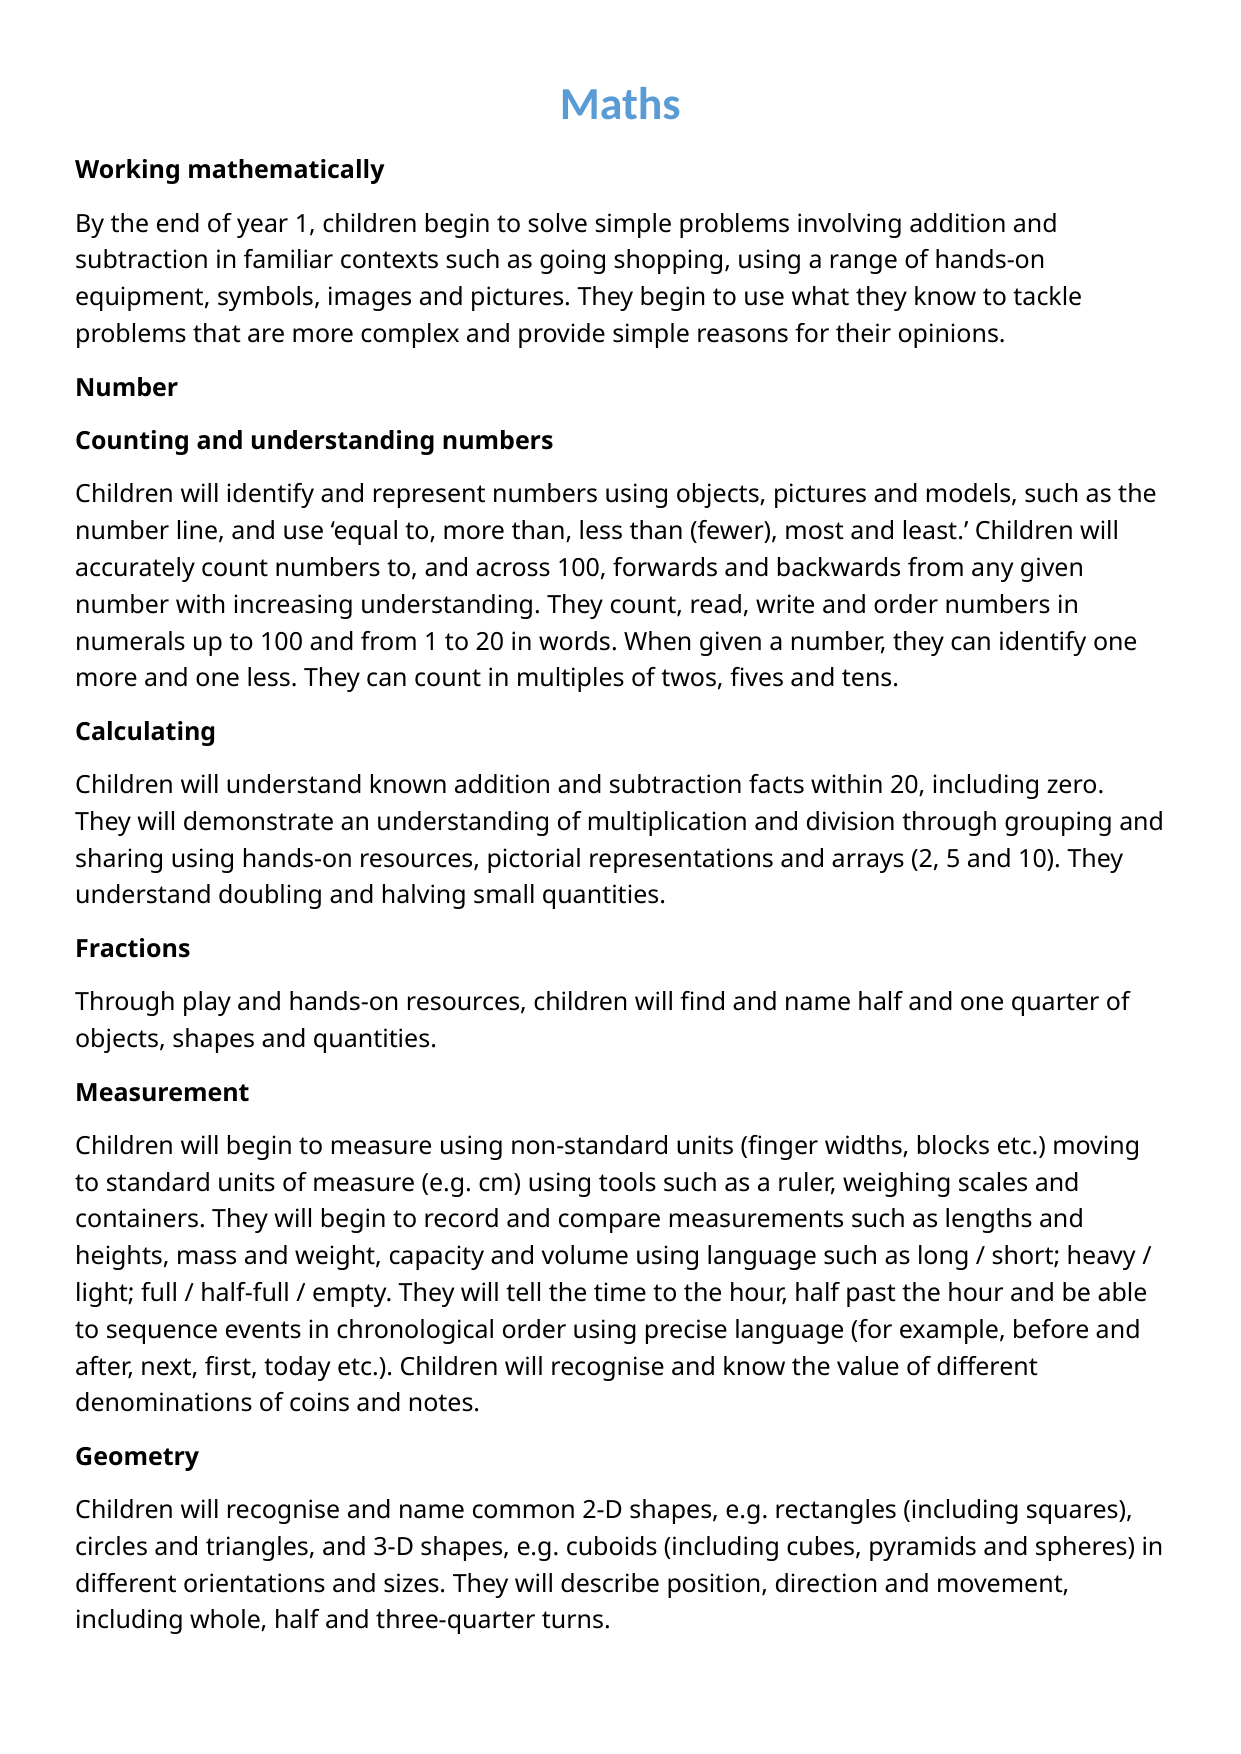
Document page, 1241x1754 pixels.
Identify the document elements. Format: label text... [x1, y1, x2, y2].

text Number [75, 369, 1165, 403]
text Working mathematically [75, 152, 1165, 186]
text Children will begin to measure using non-standard units (finger widths, blocks etc.) moving to standard units of measure (e.g. cm) using tools such as a ruler, weighing scales and containers. They will begin to record and compare measurements such as lengths and heights, mass and weight, capacity and volume using language such as long / short; heavy / light; full / half-full / empty. They will tell the time to the hour, half past the hour and be able to sequence events in chronological order using precise language (for example, before and after, next, first, today etc.). Children will recognise and know the value of different denominations of coins and notes. [75, 1128, 1165, 1419]
text Calculating [75, 713, 1165, 747]
text Children will understand known addition and subtraction facts within 20, including zero. They will demonstrate an understanding of multiplication and division through grouping and sharing using hands-on resources, pictorial representations and arrays (2, 5 and 10). They understand doubling and halving small quantities. [75, 767, 1165, 911]
text By the end of year 1, children begin to solve simple problems involving addition and subtraction in familiar contexts such as going shopping, using a range of hands-on equipment, symbols, images and pictures. They begin to use what they know to tackle problems that are more complex and provide simple reasons for their opinions. [75, 205, 1165, 350]
text Fractions [75, 931, 1165, 964]
text Measurement [75, 1074, 1165, 1108]
text Children will identify and represent numbers using objects, pictures and models, such as the number line, and use ‘equal to, more than, less than (fewer), most and least.’ Children will accurately count numbers to, and across 100, forwards and backwards from any given number with increasing understanding. They count, read, write and order numbers in numerals up to 100 and from 1 to 20 in words. When given a number, they can identify one more and one less. They can count in multiples of twos, fives and tens. [75, 476, 1165, 694]
text Through play and hands-on resources, children will find and name half and one quarter of objects, shapes and quantities. [75, 984, 1165, 1055]
text Geometry [75, 1438, 1165, 1472]
text Counting and understanding numbers [75, 423, 1165, 457]
text Maths [75, 75, 1165, 131]
text Children will recognise and name common 2-D shapes, e.g. rectangles (including squares), circles and triangles, and 3-D shapes, e.g. cuboids (including cubes, pyramids and spheres) in different orientations and sizes. They will describe position, direction and movement, including whole, half and three-quarter turns. [75, 1492, 1165, 1636]
